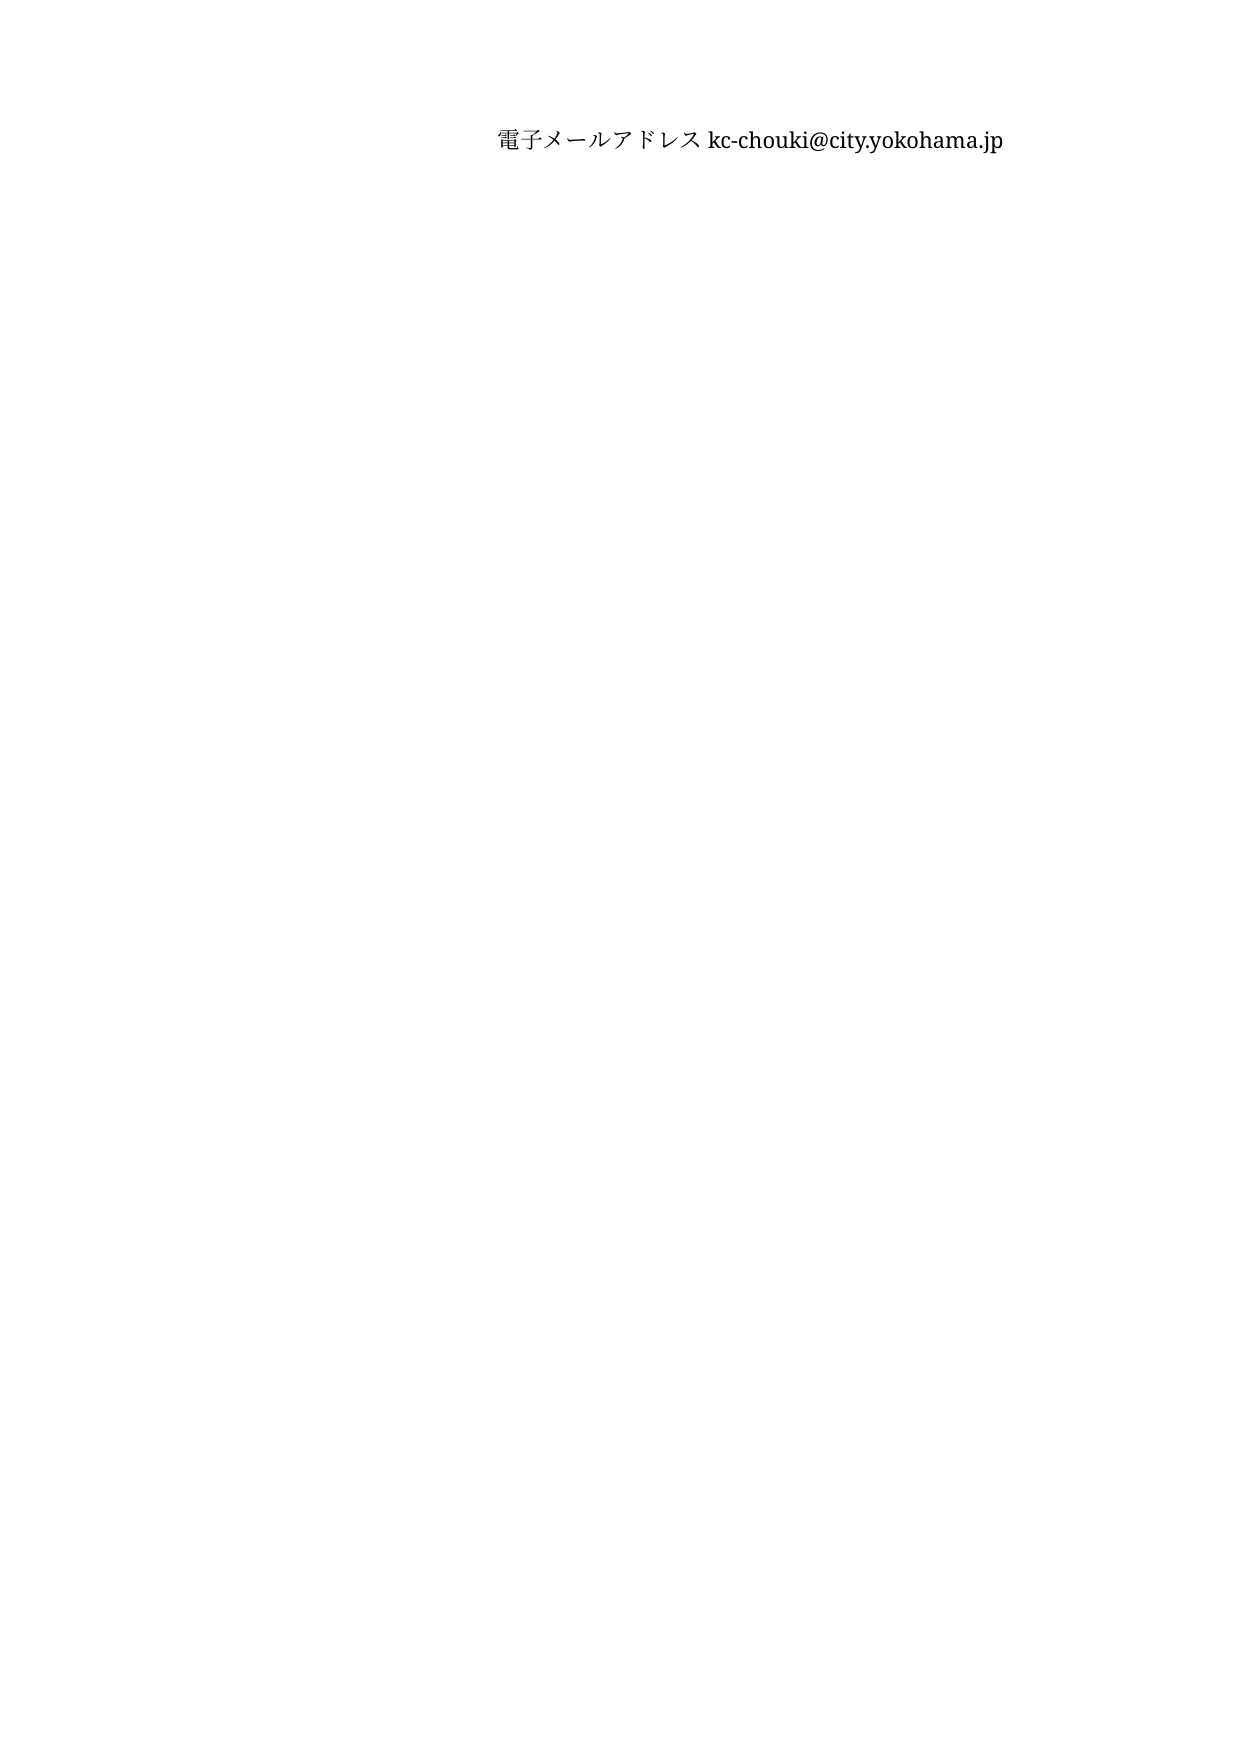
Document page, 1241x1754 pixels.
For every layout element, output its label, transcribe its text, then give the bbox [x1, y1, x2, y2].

text 電子メールアドレス kc-chouki@city.yokohama.jp [428, 119, 1122, 157]
